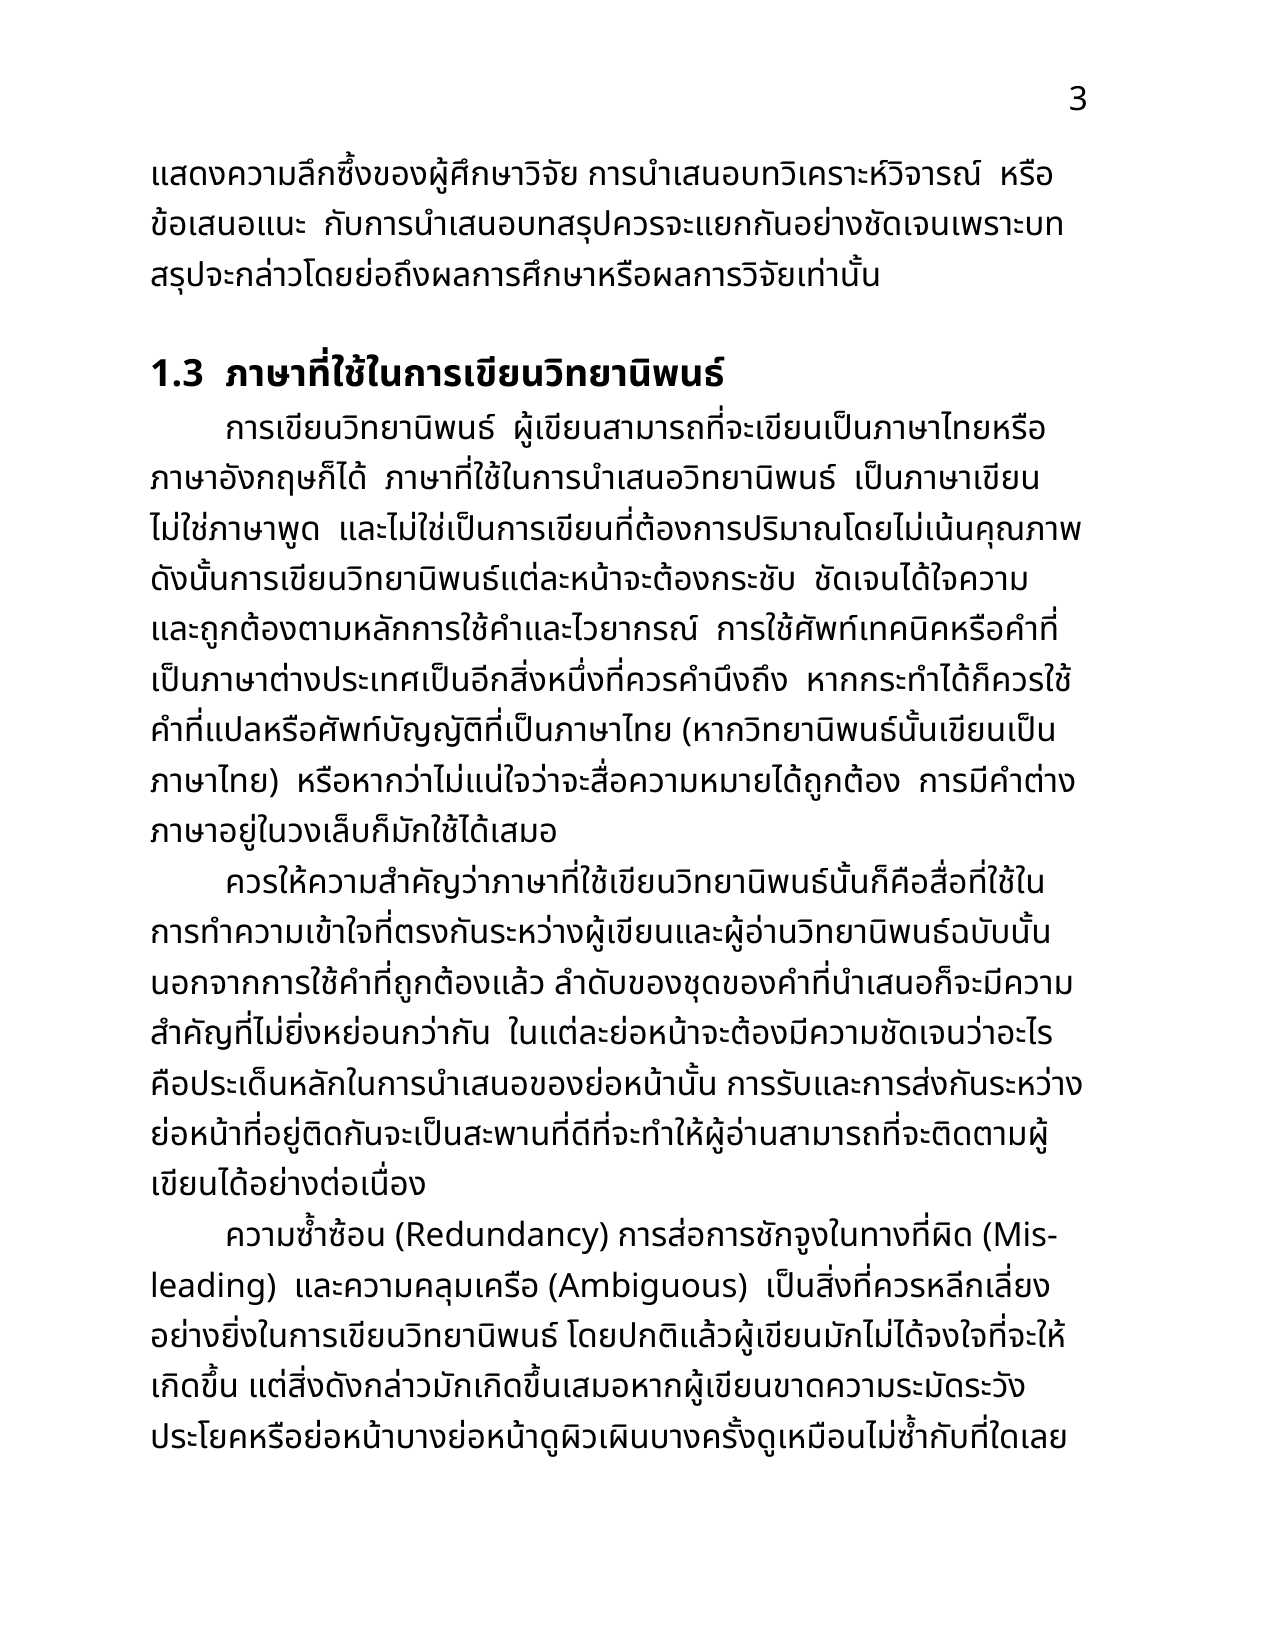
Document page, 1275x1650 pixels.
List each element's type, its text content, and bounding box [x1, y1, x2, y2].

text การเขียนวิทยานิพนธ์ ผู้เขียนสามารถที่จะเขียนเป็นภาษาไทยหรือภาษาอังกฤษก็ได้ ภาษาที่ใช้ในการนำเสนอวิทยานิพนธ์ เป็นภาษาเขียนไม่ใช่ภาษาพูด และไม่ใช่เป็นการเขียนที่ต้องการปริมาณโดยไม่เน้นคุณภาพ ดังนั้นการเขียนวิทยานิพนธ์แต่ละหน้าจะต้องกระชับ ชัดเจนได้ใจความ และถูกต้องตามหลักการใช้คำและไวยากรณ์ การใช้ศัพท์เทคนิคหรือคำที่เป็นภาษาต่างประเทศเป็นอีกสิ่งหนึ่งที่ควรคำนึงถึง หากกระทำได้ก็ควรใช้คำที่แปลหรือศัพท์บัญญัติที่เป็นภาษาไทย (หากวิทยานิพนธ์นั้นเขียนเป็นภาษาไทย) หรือหากว่าไม่แน่ใจว่าจะสื่อความหมายได้ถูกต้อง การมีคำต่างภาษาอยู่ในวงเล็บก็มักใช้ได้เสมอ [150, 404, 1088, 858]
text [150, 1211, 1088, 1463]
text ควรให้ความสำคัญว่าภาษาที่ใช้เขียนวิทยานิพนธ์นั้นก็คือสื่อที่ใช้ในการทำความเข้าใจที่ตรงกันระหว่างผู้เขียนและผู้อ่านวิทยานิพนธ์ฉบับนั้น นอกจากการใช้คำที่ถูกต้องแล้ว ลำดับของชุดของคำที่นำเสนอก็จะมีความสำคัญที่ไม่ยิ่งหย่อนกว่ากัน ในแต่ละย่อหน้าจะต้องมีความชัดเจนว่าอะไรคือประเด็นหลักในการนำเสนอของย่อหน้านั้น การรับและการส่งกันระหว่างย่อหน้าที่อยู่ติดกันจะเป็นสะพานที่ดีที่จะทำให้ผู้อ่านสามารถที่จะติดตามผู้เขียนได้อย่างต่อเนื่อง [150, 858, 1088, 1211]
list ภาษาที่ใช้ในการเขียนวิทยานิพนธ์ [150, 347, 1088, 404]
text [150, 150, 1088, 301]
